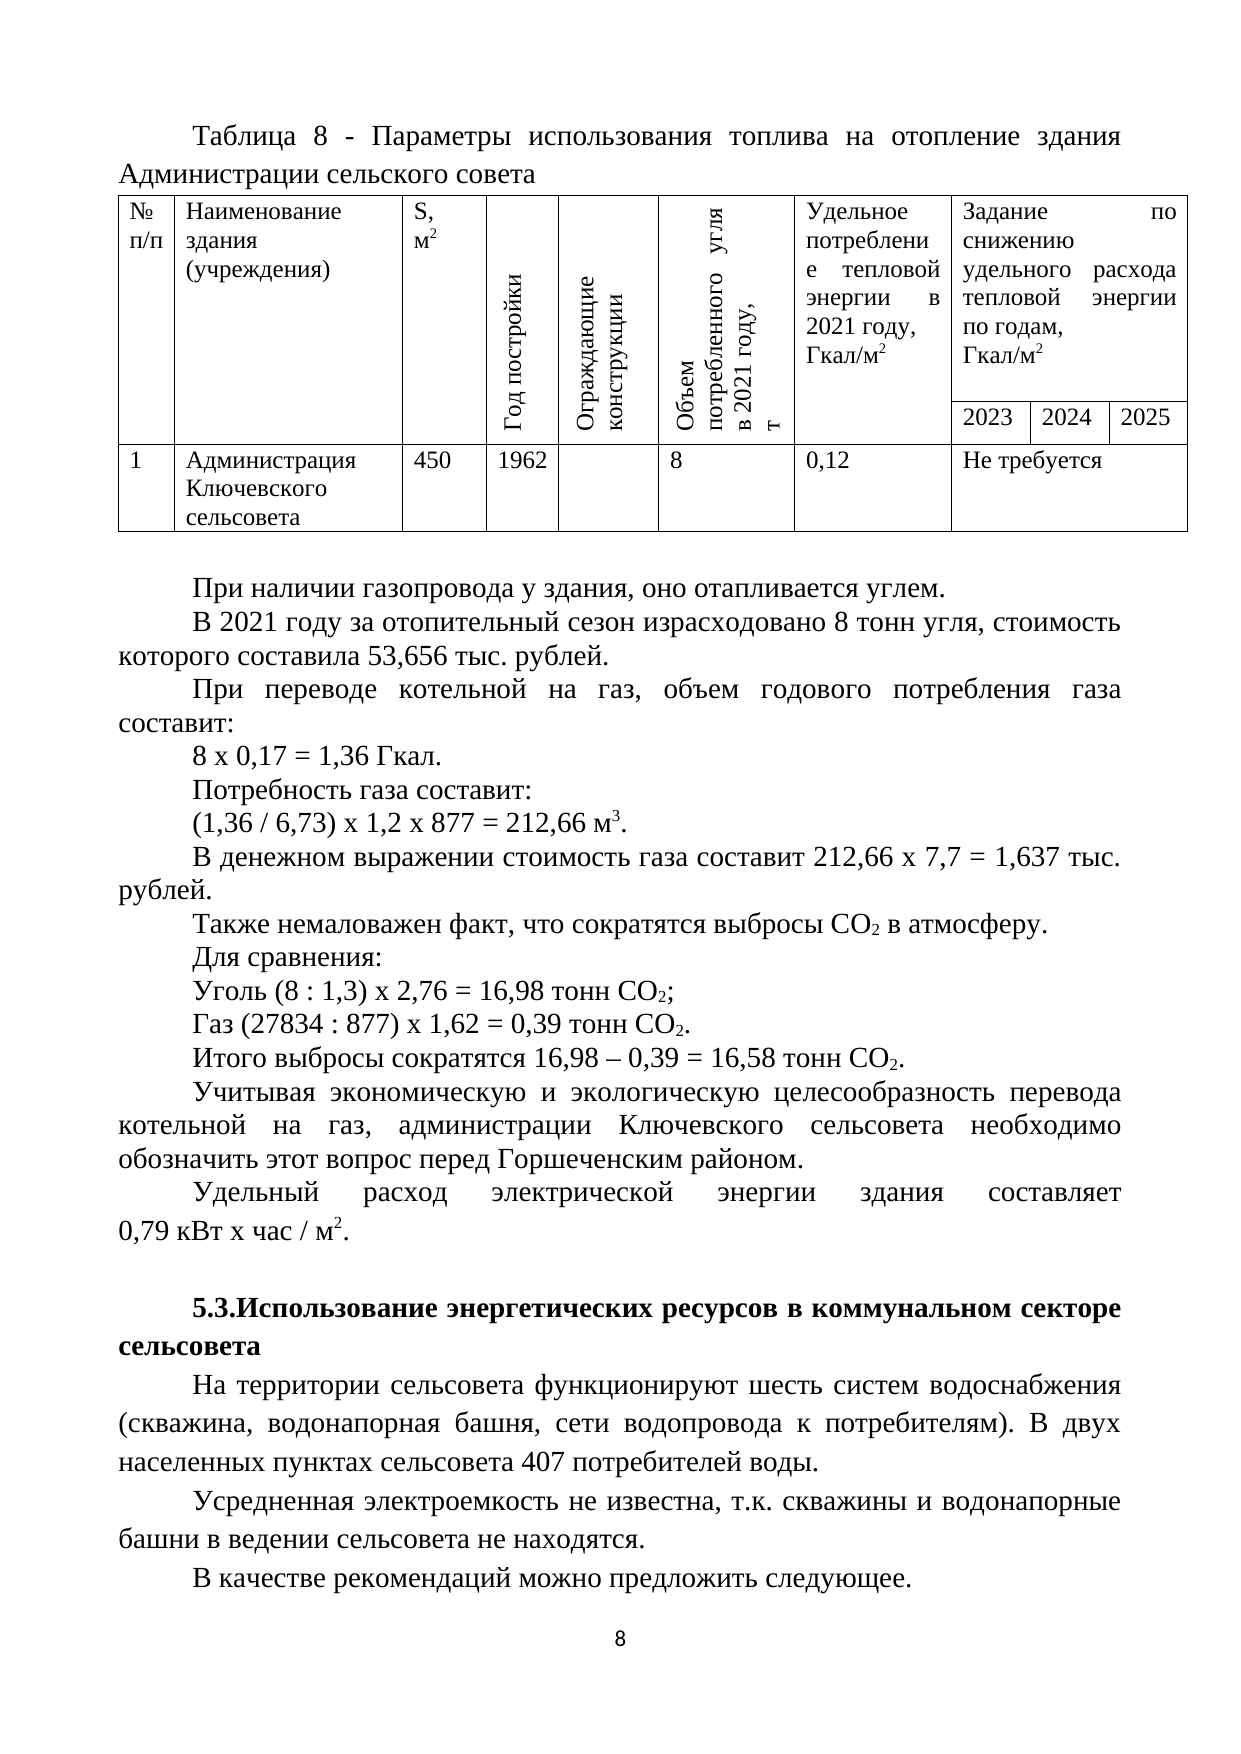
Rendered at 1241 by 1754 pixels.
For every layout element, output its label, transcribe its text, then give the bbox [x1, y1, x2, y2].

text В денежном выражении стоимость газа составит 212,66 х 7,7 = 1,637 тыс. рублей. [118, 839, 1122, 906]
table_cell 2024 [1031, 402, 1109, 444]
table_header № п/п [119, 196, 174, 444]
table_header Задание по снижению удельного расхода тепловой энергии по годам, Гкал/м2 [952, 196, 1187, 401]
table_cell Не требуется [952, 445, 1187, 531]
text (1,36 / 6,73) х 1,2 х 877 = 212,66 м3. [118, 805, 1122, 839]
text При наличии газопровода у здания, оно отапливается углем. [118, 571, 1122, 604]
text Таблица 8 - Параметры использования топлива на отопление здания Администрации сельского совета [118, 118, 1122, 190]
text На территории сельсовета функционируют шесть систем водоснабжения (скважина, водонапорная башня, сети водопровода к потребителям). В двух населенных пунктах сельсовета 407 потребителей воды. [118, 1367, 1122, 1478]
table_cell 2025 [1110, 402, 1187, 444]
table_cell 1962 [487, 445, 558, 531]
text При переводе котельной на газ, объем годового потребления газа составит: [118, 671, 1122, 738]
text Итого выбросы сократятся 16,98 – 0,39 = 16,58 тонн СО2. [118, 1040, 1122, 1074]
text Потребность газа составит: [118, 772, 1122, 805]
text Уголь (8 : 1,3) х 2,76 = 16,98 тонн СО2; [118, 973, 1122, 1007]
table_header Год постройки [487, 196, 558, 444]
text Учитывая экономическую и экологическую целесообразность перевода котельной на газ, администрации Ключевского сельсовета необходимо обозначить этот вопрос перед Горшеченским районом. [118, 1074, 1122, 1174]
table_cell 2023 [952, 402, 1030, 444]
table_cell [559, 445, 658, 531]
text Удельный расход электрической энергии здания составляет 0,79 кВт х час / м2. [118, 1174, 1122, 1246]
text Усредненная электроемкость не известна, т.к. скважины и водонапорные башни в ведении сельсовета не находятся. [118, 1483, 1122, 1555]
table_cell 450 [403, 445, 486, 531]
text В качестве рекомендаций можно предложить следующее. [118, 1560, 1122, 1593]
table_header S, м2 [403, 196, 486, 444]
table_header Объем потребленного угля в 2021 году, т [659, 196, 794, 444]
text Для сравнения: [118, 939, 1122, 973]
text 8 х 0,17 = 1,36 Гкал. [118, 738, 1122, 772]
table_header Наименование здания (учреждения) [175, 196, 402, 444]
text Также немаловажен факт, что сократятся выбросы СО2 в атмосферу. [118, 906, 1122, 939]
table_header Удельное потребление тепловой энергии в 2021 году, Гкал/м2 [795, 196, 951, 444]
text Газ (27834 : 877) х 1,62 = 0,39 тонн СО2. [118, 1007, 1122, 1040]
text В 2021 году за отопительный сезон израсходовано 8 тонн угля, стоимость которого составила 53,656 тыс. рублей. [118, 604, 1122, 671]
table_cell 1 [119, 445, 174, 531]
table_cell Администрация Ключевского сельсовета [175, 445, 402, 531]
table_header Ограждающие конструкции [559, 196, 658, 444]
table_cell 0,12 [795, 445, 951, 531]
text 5.3.Использование энергетических ресурсов в коммунальном секторе сельсовета [118, 1290, 1122, 1362]
table_cell 8 [659, 445, 794, 531]
